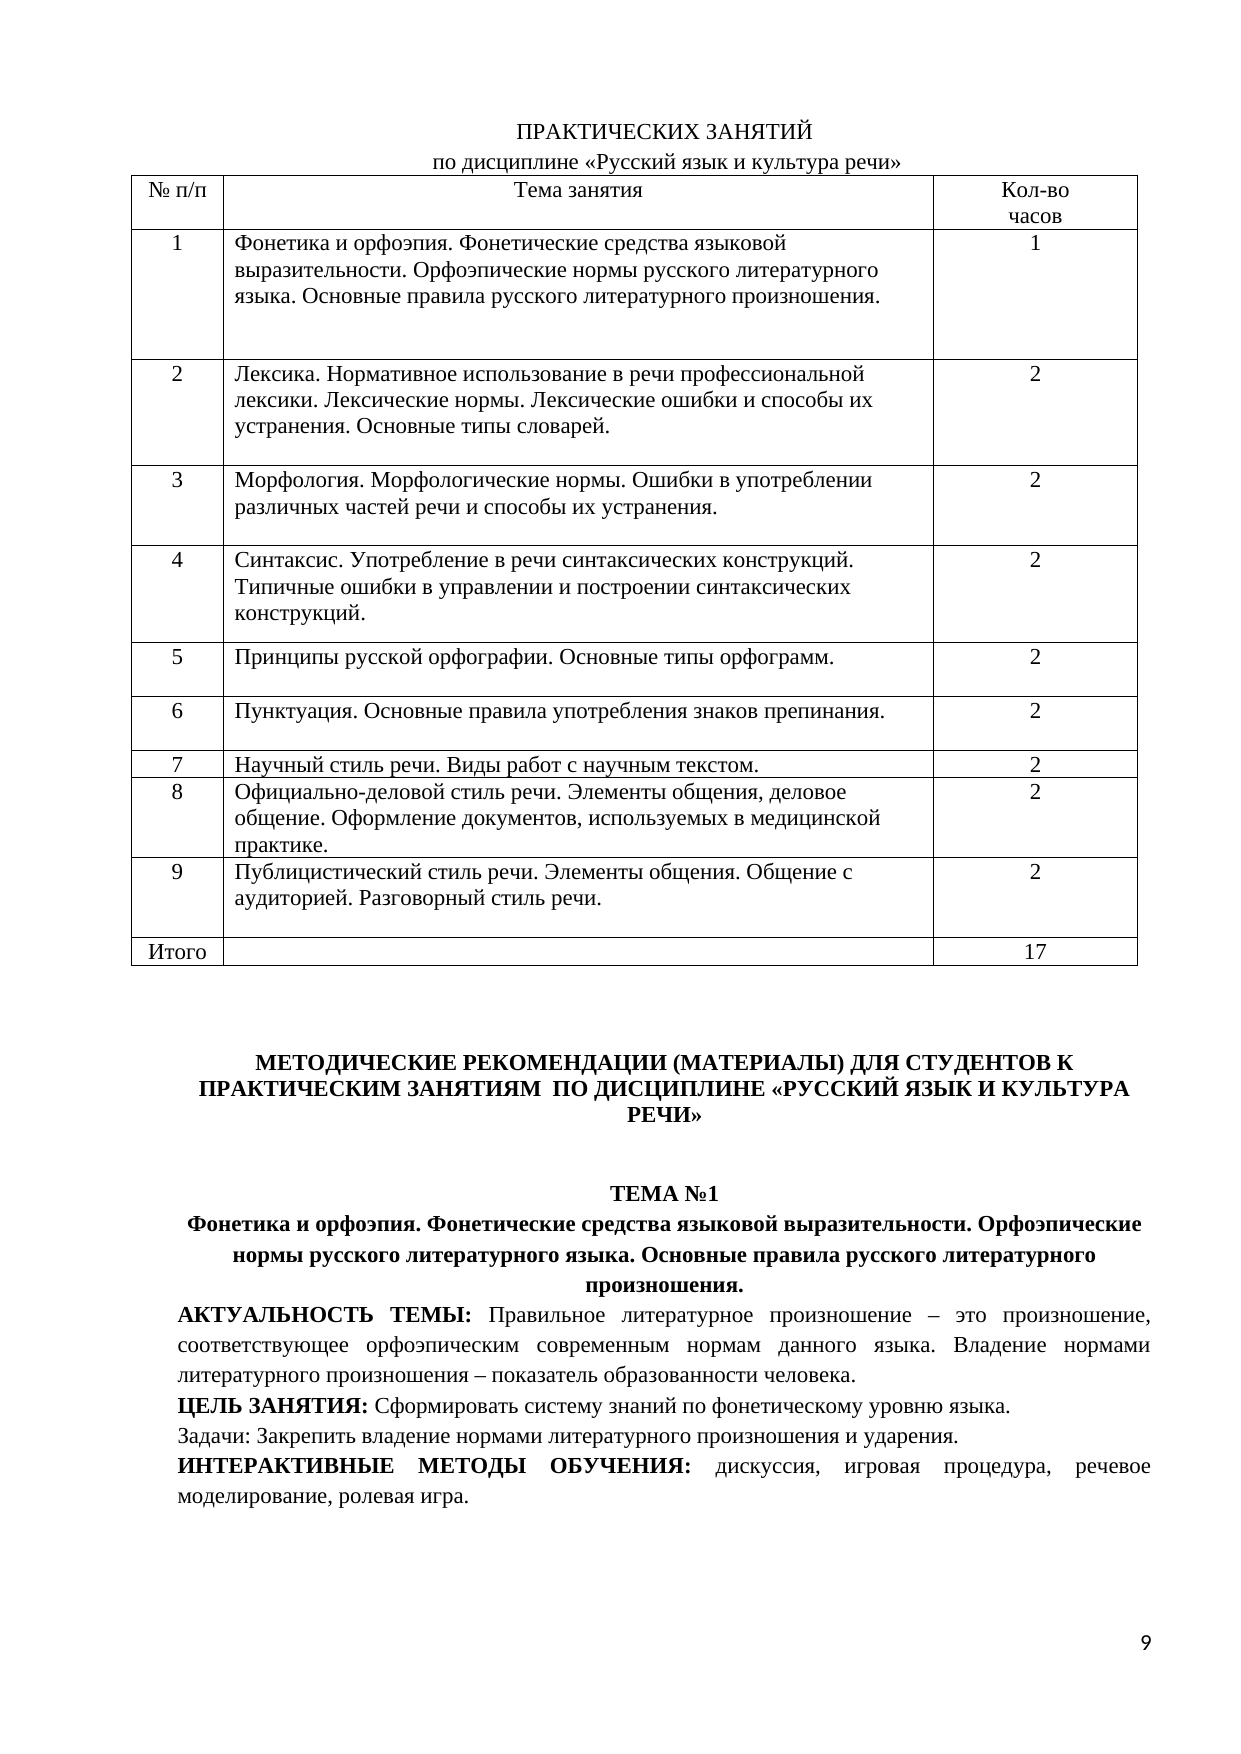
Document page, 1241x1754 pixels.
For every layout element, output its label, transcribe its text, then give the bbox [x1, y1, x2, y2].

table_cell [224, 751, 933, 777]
text ИНТЕРАКТИВНЫЕ МЕТОДЫ ОБУЧЕНИЯ: дискуссия, игровая процедура, речевое моделирование, ролевая игра. [177, 1452, 1152, 1509]
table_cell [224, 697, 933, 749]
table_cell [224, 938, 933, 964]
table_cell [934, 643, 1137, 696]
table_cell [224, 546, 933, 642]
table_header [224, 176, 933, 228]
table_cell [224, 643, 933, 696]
text ЦЕЛЬ ЗАНЯТИЯ: Сформировать систему знаний по фонетическому уровню языка. [177, 1392, 1152, 1418]
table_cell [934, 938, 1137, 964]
text АКТУАЛЬНОСТЬ ТЕМЫ: Правильное литературное произношение – это произношение, соответствующее орфоэпическим современным нормам данного языка. Владение нормами литературного произношения – показатель образованности человека. [177, 1301, 1152, 1388]
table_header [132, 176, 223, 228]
text ПРАКТИЧЕСКИХ ЗАНЯТИЙ [177, 118, 1152, 144]
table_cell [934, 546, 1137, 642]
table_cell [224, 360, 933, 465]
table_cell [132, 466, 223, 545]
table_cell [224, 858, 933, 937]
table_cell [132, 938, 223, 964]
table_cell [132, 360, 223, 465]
text ТЕМА №1 [177, 1180, 1152, 1207]
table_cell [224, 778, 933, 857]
text МЕТОДИЧЕСКИЕ РЕКОМЕНДАЦИИ (МАТЕРИАЛЫ) ДЛЯ СТУДЕНТОВ К ПРАКТИЧЕСКИМ ЗАНЯТИЯМ ПО ДИСЦИПЛИНЕ «РУССКИЙ ЯЗЫК И КУЛЬТУРА РЕЧИ» [177, 1048, 1152, 1128]
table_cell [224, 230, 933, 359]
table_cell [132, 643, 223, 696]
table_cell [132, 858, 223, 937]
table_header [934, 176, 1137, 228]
text Фонетика и орфоэпия. Фонетические средства языковой выразительности. Орфоэпические нормы русского литературного языка. Основные правила русского литературного произношения. [177, 1211, 1152, 1297]
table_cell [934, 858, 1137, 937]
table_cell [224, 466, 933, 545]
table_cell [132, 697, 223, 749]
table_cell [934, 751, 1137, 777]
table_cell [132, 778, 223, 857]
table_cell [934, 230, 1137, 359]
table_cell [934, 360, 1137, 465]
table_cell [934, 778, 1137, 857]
text Задачи: Закрепить владение нормами литературного произношения и ударения. [177, 1422, 1152, 1448]
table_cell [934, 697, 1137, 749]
text по дисциплине «Русский язык и культура речи» [177, 148, 1152, 175]
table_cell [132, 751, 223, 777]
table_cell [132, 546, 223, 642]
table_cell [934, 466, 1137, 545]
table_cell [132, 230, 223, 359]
